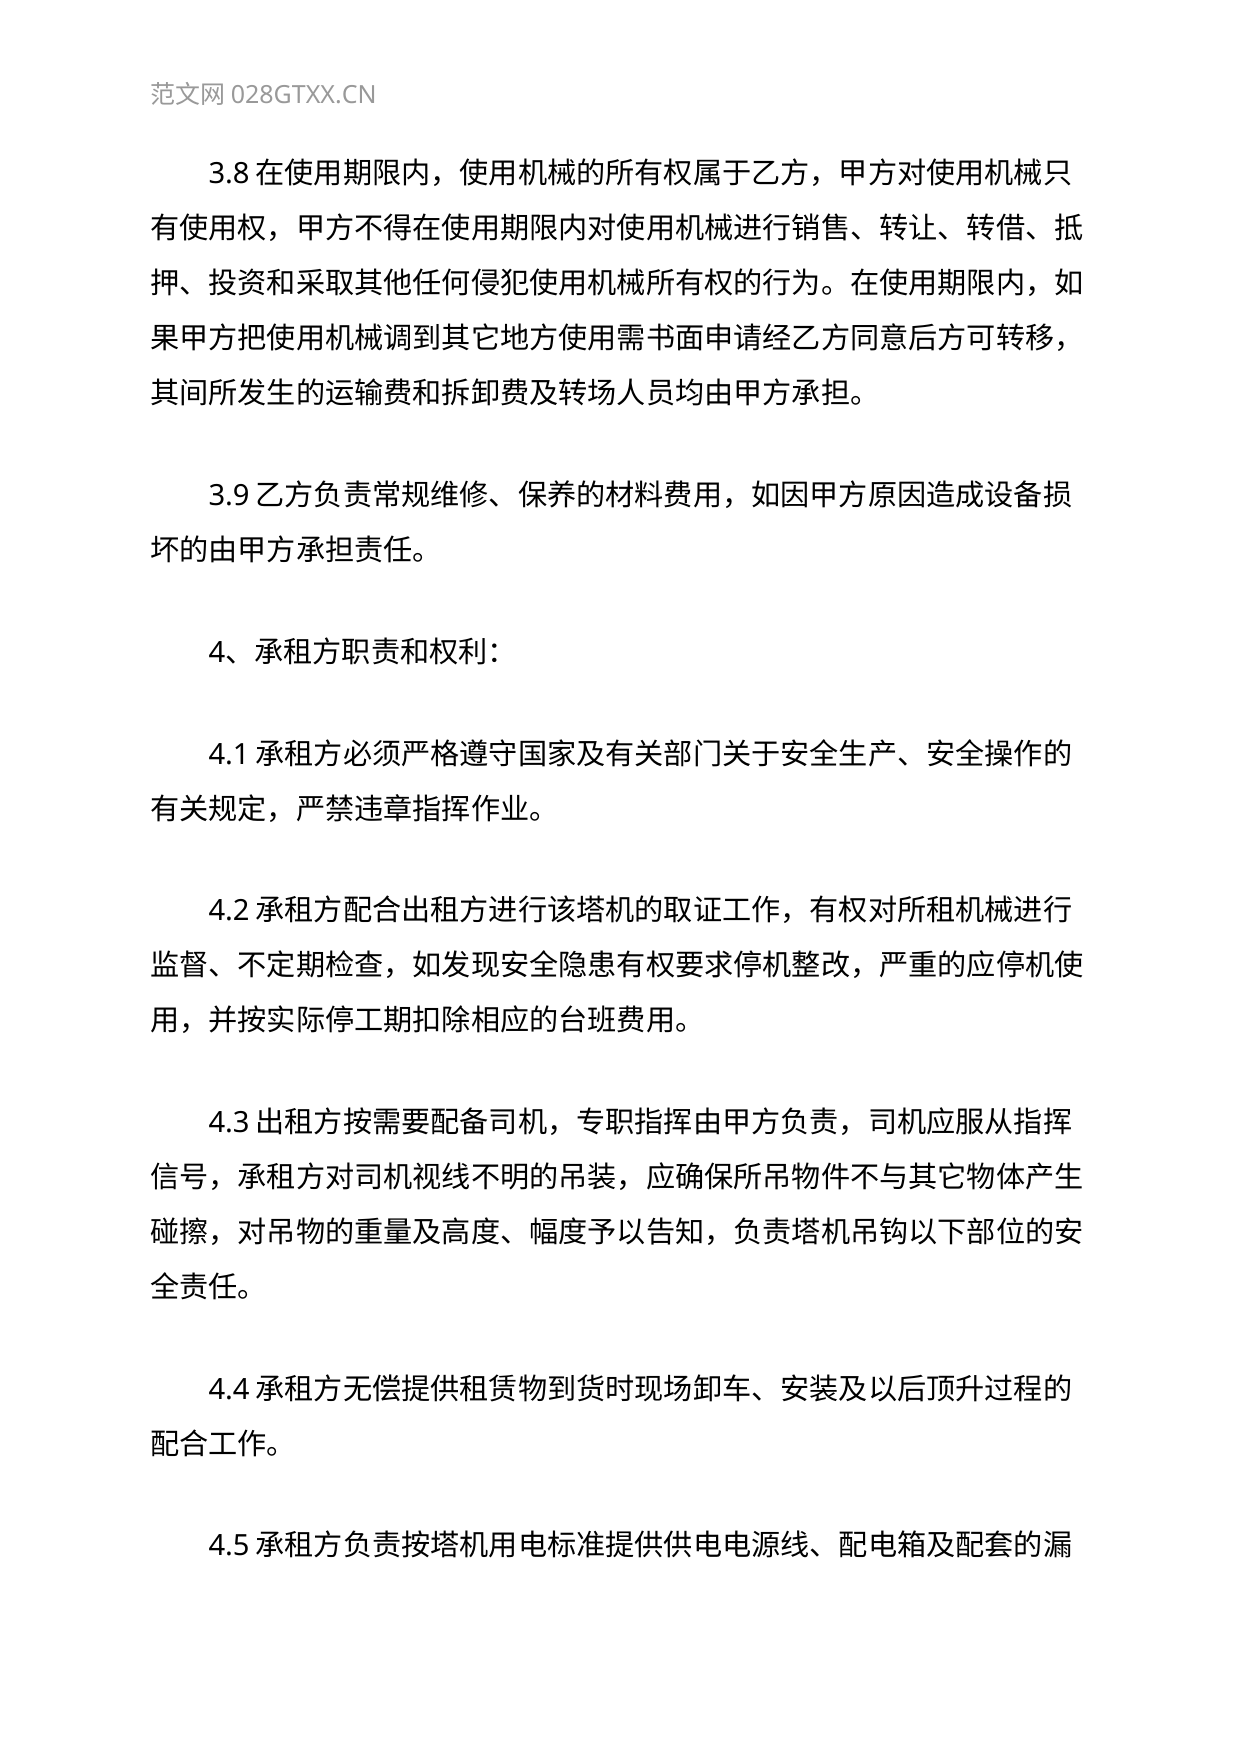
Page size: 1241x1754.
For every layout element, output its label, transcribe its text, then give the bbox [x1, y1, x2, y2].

text 4.3出租方按需要配备司机，专职指挥由甲方负责，司机应服从指挥信号，承租方对司机视线不明的吊装，应确保所吊物件不与其它物体产生碰擦，对吊物的重量及高度、幅度予以告知，负责塔机吊钩以下部位的安全责任。 [150, 1099, 1090, 1306]
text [150, 1522, 1090, 1564]
text 3.8在使用期限内，使用机械的所有权属于乙方，甲方对使用机械只有使用权，甲方不得在使用期限内对使用机械进行销售、转让、转借、抵押、投资和采取其他任何侵犯使用机械所有权的行为。在使用期限内，如果甲方把使用机械调到其它地方使用需书面申请经乙方同意后方可转移，其间所发生的运输费和拆卸费及转场人员均由甲方承担。 [150, 150, 1090, 412]
text 4.2承租方配合出租方进行该塔机的取证工作，有权对所租机械进行监督、不定期检查，如发现安全隐患有权要求停机整改，严重的应停机使用，并按实际停工期扣除相应的台班费用。 [150, 887, 1090, 1039]
text 3.9乙方负责常规维修、保养的材料费用，如因甲方原因造成设备损坏的由甲方承担责任。 [150, 471, 1090, 569]
text 4.4承租方无偿提供租赁物到货时现场卸车、安装及以后顶升过程的配合工作。 [150, 1365, 1090, 1462]
text 4、承租方职责和权利： [150, 628, 1090, 671]
text 4.1承租方必须严格遵守国家及有关部门关于安全生产、安全操作的有关规定，严禁违章指挥作业。 [150, 730, 1090, 827]
